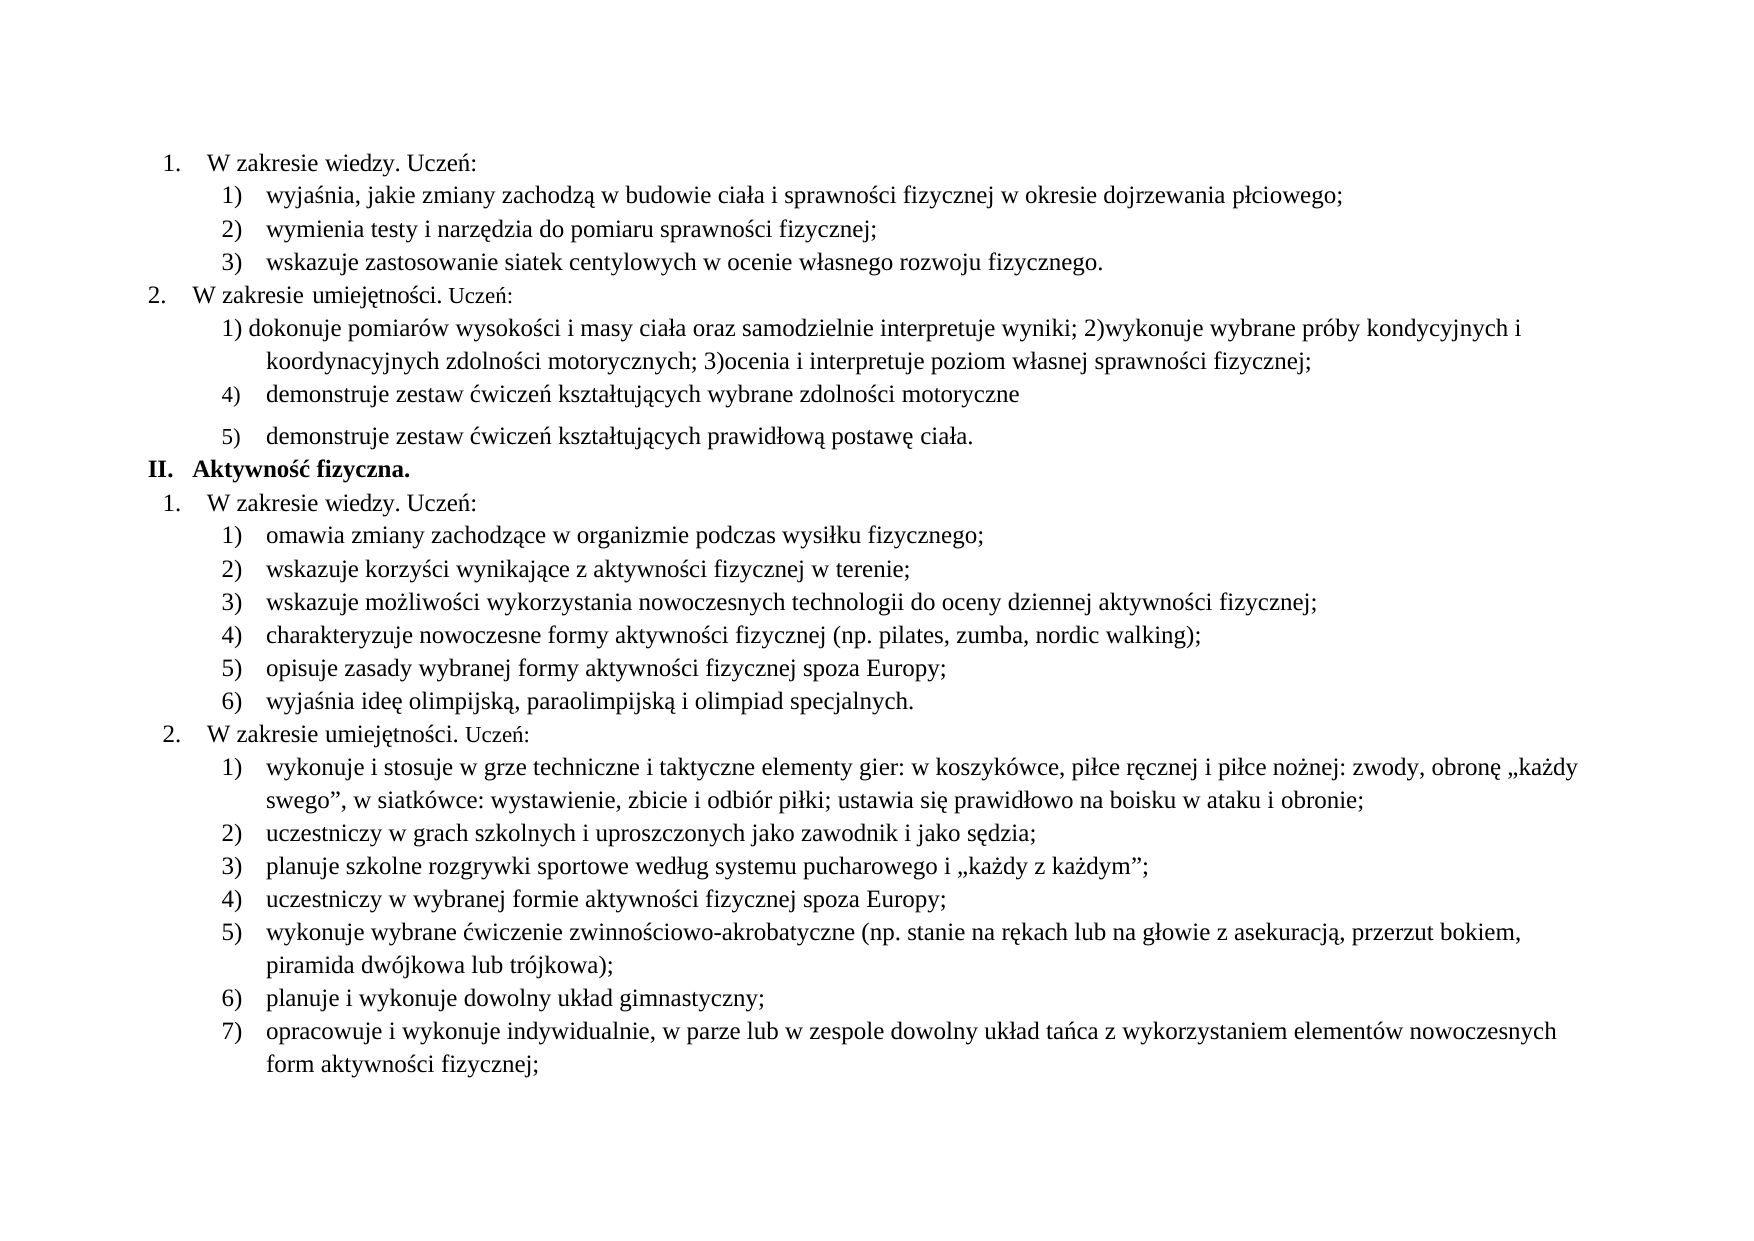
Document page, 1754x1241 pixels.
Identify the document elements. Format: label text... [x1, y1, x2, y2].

list opracowuje i wykonuje indywidualnie, w parze lub w zespole dowolny układ tańca z wykorzystaniem elementów nowoczesnych form aktywności fizycznej; [221, 1016, 1606, 1078]
list demonstruje zestaw ćwiczeń kształtujących wybrane zdolności motoryczne [221, 379, 1606, 407]
subtitle Aktywność fizyczna. [148, 454, 1606, 483]
list omawia zmiany zachodzące w organizmie podczas wysiłku fizycznego; [221, 521, 1606, 549]
list wykonuje wybrane ćwiczenie zwinnościowo-akrobatyczne (np. stanie na rękach lub na głowie z asekuracją, przerzut bokiem, piramida dwójkowa lub trójkowa); [221, 917, 1606, 979]
list wskazuje zastosowanie siatek centylowych w ocenie własnego rozwoju fizycznego. [221, 247, 1606, 275]
list wyjaśnia, jakie zmiany zachodzą w budowie ciała i sprawności fizycznej w okresie dojrzewania płciowego; [221, 181, 1606, 209]
list uczestniczy w grach szkolnych i uproszczonych jako zawodnik i jako sędzia; [221, 818, 1606, 847]
list uczestniczy w wybranej formie aktywności fizycznej spoza Europy; [221, 884, 1606, 913]
list wskazuje korzyści wynikające z aktywności fizycznej w terenie; [221, 554, 1606, 582]
list wykonuje i stosuje w grze techniczne i taktyczne elementy gier: w koszykówce, piłce ręcznej i piłce nożnej: zwody, obronę „każdy swego”, w siatkówce: wystawienie, zbicie i odbiór piłki; ustawia się prawidłowo na boisku w ataku i obronie; [221, 752, 1606, 813]
list charakteryzuje nowoczesne formy aktywności fizycznej (np. pilates, zumba, nordic walking); [221, 620, 1606, 648]
list opisuje zasady wybranej formy aktywności fizycznej spoza Europy; [221, 653, 1606, 681]
list demonstruje zestaw ćwiczeń kształtujących prawidłową postawę ciała. [221, 421, 1606, 450]
list W zakresie wiedzy. Uczeń: [162, 148, 1606, 176]
list W zakresie umiejętności. Uczeń: [148, 280, 1606, 308]
list wymienia testy i narzędzia do pomiaru sprawności fizycznej; [221, 214, 1606, 242]
list planuje szkolne rozgrywki sportowe według systemu pucharowego i „każdy z każdym”; [221, 851, 1606, 879]
list wskazuje możliwości wykorzystania nowoczesnych technologii do oceny dziennej aktywności fizycznej; [221, 587, 1606, 615]
text 1) dokonuje pomiarów wysokości i masy ciała oraz samodzielnie interpretuje wyniki; 2)wykonuje wybrane próby kondycyjnych i koordynacyjnych zdolności motorycznych; 3)ocenia i interpretuje poziom własnej sprawności fizycznej; [221, 313, 1606, 374]
list planuje i wykonuje dowolny układ gimnastyczny; [221, 983, 1606, 1012]
list W zakresie wiedzy. Uczeń: [162, 488, 1606, 516]
list wyjaśnia ideę olimpijską, paraolimpijską i olimpiad specjalnych. [221, 686, 1606, 714]
list W zakresie umiejętności. Uczeń: [162, 719, 1606, 747]
